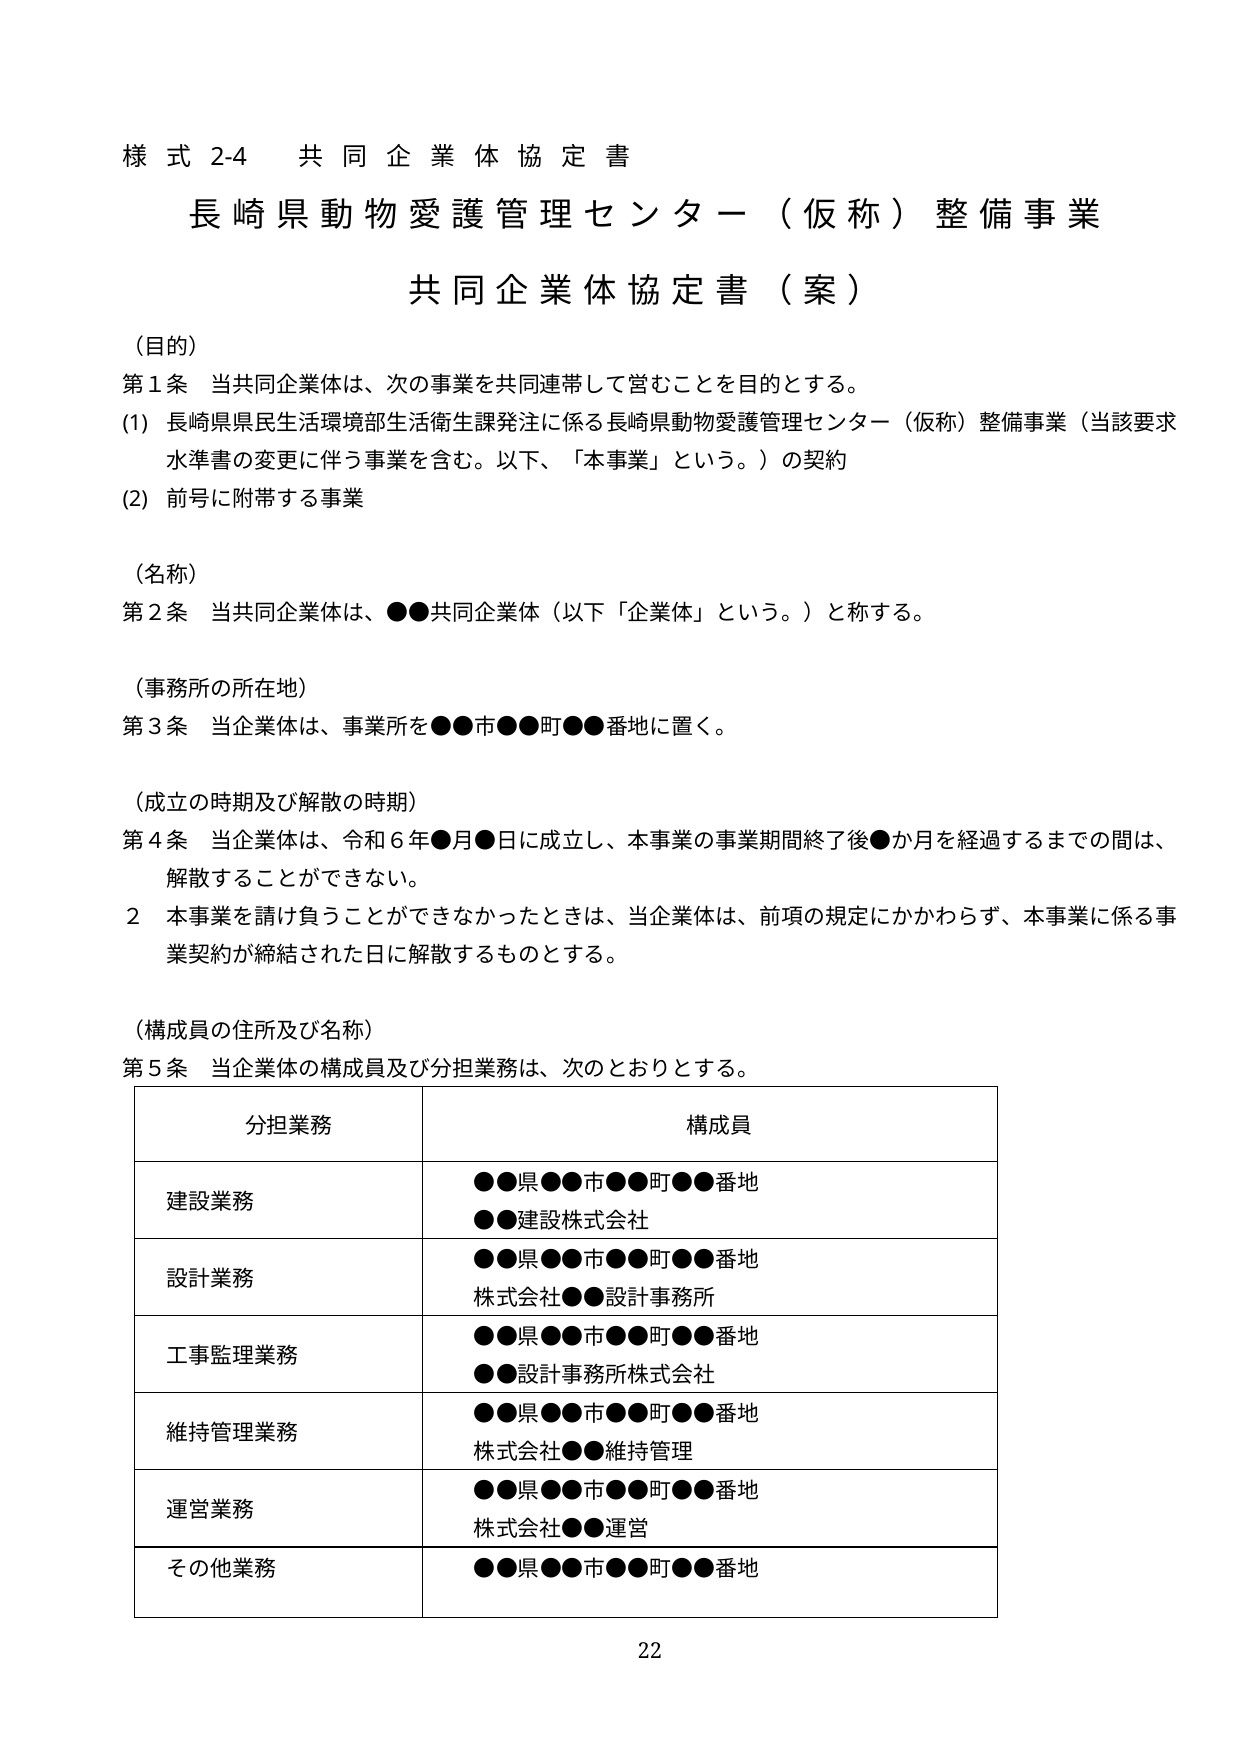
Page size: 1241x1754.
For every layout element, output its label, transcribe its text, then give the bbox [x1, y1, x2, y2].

text (1) 長崎県県民生活環境部生活衛生課発注に係る長崎県動物愛護管理センター（仮称）整備事業（当該要求水準書の変更に伴う事業を含む。以下、「本事業」という。）の契約 [122, 402, 1177, 478]
text （目的） [122, 326, 1177, 363]
table_cell 運営業務 [135, 1470, 422, 1546]
text （名称） [122, 554, 1177, 592]
table_cell ●●県●●市●●町●●番地 株式会社●●運営 [423, 1470, 997, 1546]
table_cell 工事監理業務 [135, 1316, 422, 1392]
table_cell ●●県●●市●●町●●番地 株式会社●●維持管理 [423, 1393, 997, 1469]
text 第１条 当共同企業体は、次の事業を共同連帯して営むことを目的とする。 [122, 363, 1177, 402]
text 長崎県動物愛護管理センター（仮称）整備事業 [122, 173, 1177, 249]
table_cell ●●県●●市●●町●●番地 株式会社●●設計事務所 [423, 1239, 997, 1315]
table_cell ●●県●●市●●町●●番地 ●●設計事務所株式会社 [423, 1316, 997, 1392]
text 第２条 当共同企業体は、●●共同企業体（以下「企業体」という。）と称する。 [122, 592, 1177, 630]
text 第３条 当企業体は、事業所を●●市●●町●●番地に置く。 [122, 706, 1177, 744]
table_cell その他業務 [135, 1548, 422, 1617]
table_header 構成員 [423, 1087, 997, 1161]
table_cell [423, 1548, 997, 1617]
table_cell ●●県●●市●●町●●番地 ●●建設株式会社 [423, 1162, 997, 1238]
text ２ 本事業を請け負うことができなかったときは、当企業体は、前項の規定にかかわらず、本事業に係る事業契約が締結された日に解散するものとする。 [122, 896, 1177, 972]
table_cell 建設業務 [135, 1162, 422, 1238]
text 第４条 当企業体は、令和６年●月●日に成立し、本事業の事業期間終了後●か月を経過するまでの間は、解散することができない。 [122, 820, 1177, 896]
text （成立の時期及び解散の時期） [122, 782, 1177, 820]
text 共同企業体協定書（案） [122, 249, 1177, 326]
text （事務所の所在地） [122, 668, 1177, 706]
text (2) 前号に附帯する事業 [122, 478, 1177, 516]
text 第５条 当企業体の構成員及び分担業務は、次のとおりとする。 [122, 1048, 1177, 1086]
table_cell 維持管理業務 [135, 1393, 422, 1469]
table_cell 設計業務 [135, 1239, 422, 1315]
subtitle 様式2-4 共同企業体協定書 [122, 135, 1177, 173]
text （構成員の住所及び名称） [122, 1010, 1177, 1048]
table_header 分担業務 [135, 1087, 422, 1161]
